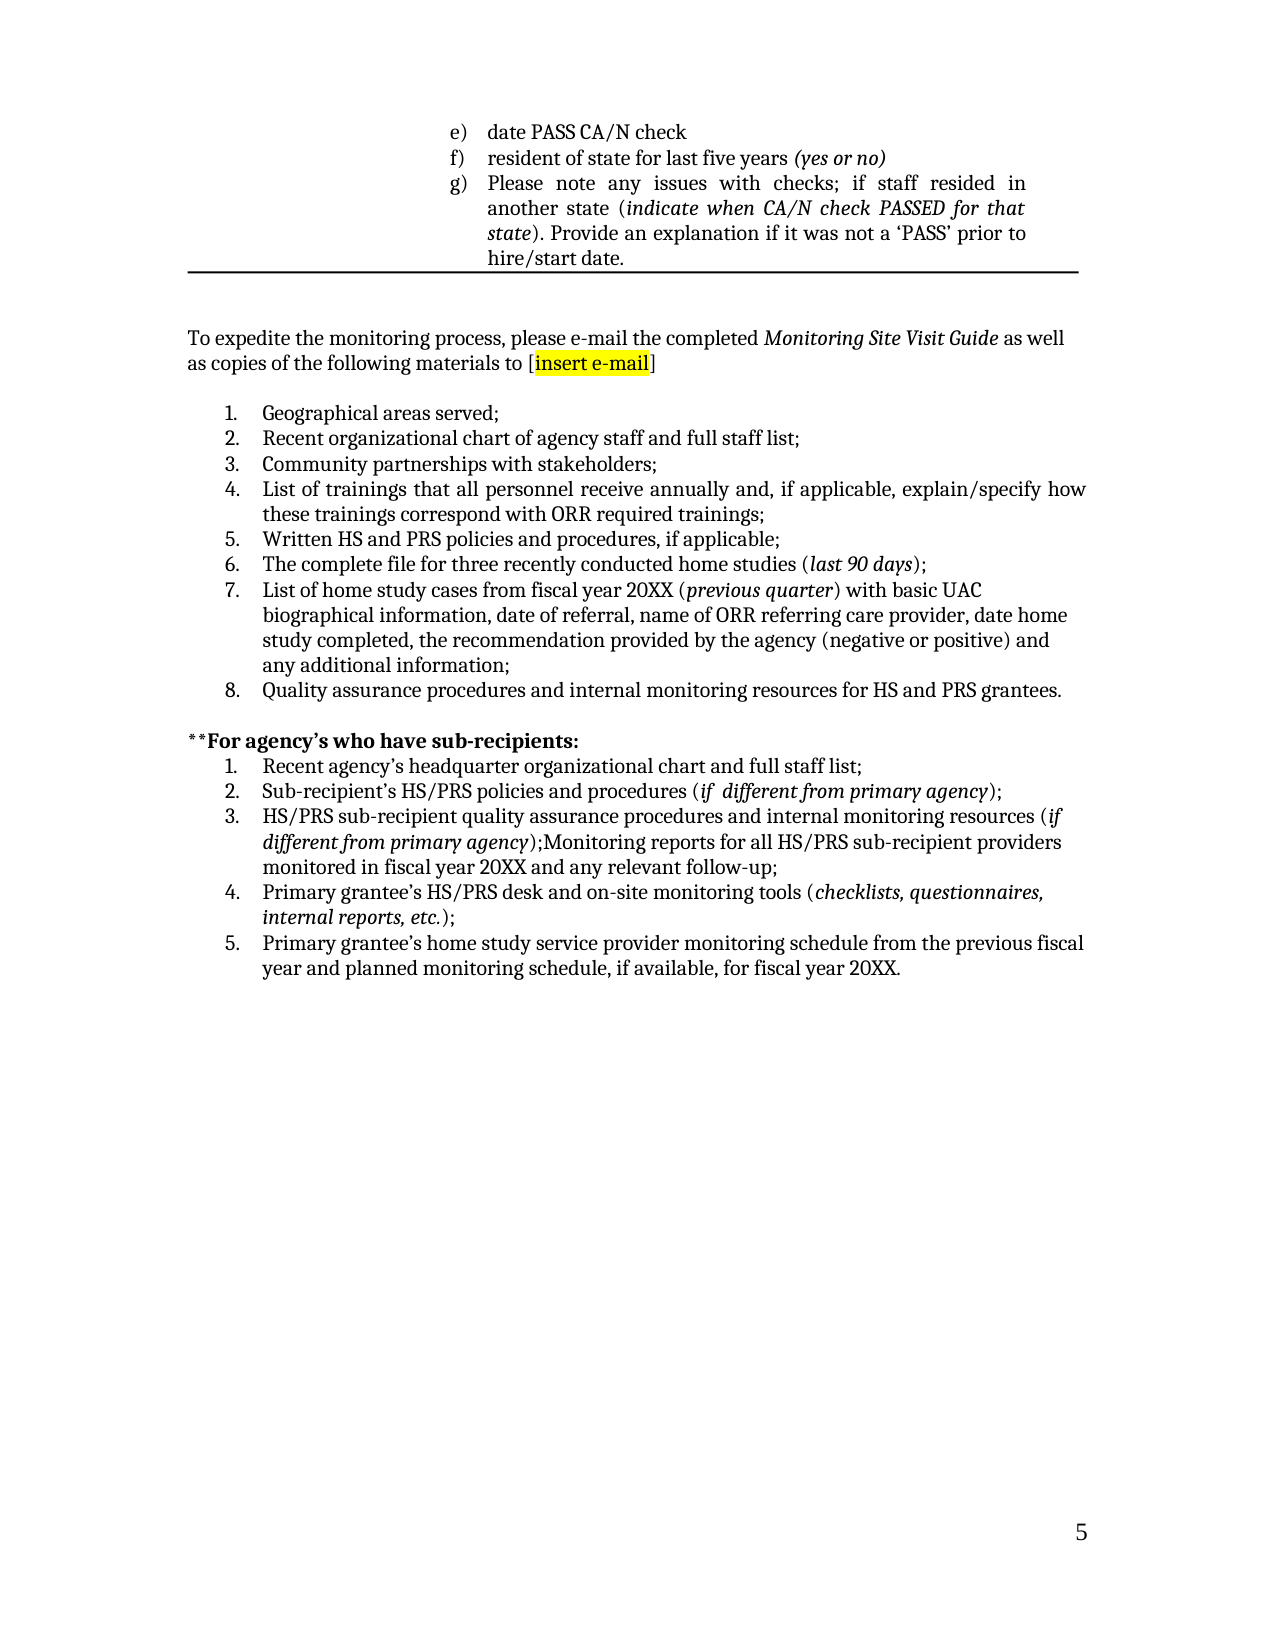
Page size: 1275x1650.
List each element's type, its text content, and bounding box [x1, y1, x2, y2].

list Geographical areas served; [225, 401, 1087, 426]
list Sub-recipient’s HS/PRS policies and procedures (if different from primary agency); [225, 779, 1087, 804]
list List of trainings that all personnel receive annually and, if applicable, explain/specify how these trainings correspond with ORR required trainings; [225, 476, 1087, 527]
list Recent agency’s headquarter organizational chart and full staff list; [225, 754, 1087, 779]
list date PASS CA/N check [450, 120, 1027, 145]
list Primary grantee’s home study service provider monitoring schedule from the previous fiscal year and planned monitoring schedule, if available, for fiscal year 20XX. [225, 930, 1087, 981]
list resident of state for last five years (yes or no) [450, 145, 1027, 170]
text **For agency’s who have sub-recipients: [187, 728, 1087, 754]
list Primary grantee’s HS/PRS desk and on-site monitoring tools (checklists, questionnaires, internal reports, etc.); [225, 880, 1087, 930]
list Community partnerships with stakeholders; [225, 451, 1087, 476]
list The complete file for three recently conducted home studies (last 90 days); [225, 552, 1087, 577]
list List of home study cases from fiscal year 20XX (previous quarter) with basic UAC biographical information, date of referral, name of ORR referring care provider, date home study completed, the recommendation provided by the agency (negative or positive) and any additional information; [225, 577, 1087, 678]
list Recent organizational chart of agency staff and full staff list; [225, 426, 1087, 451]
list Please note any issues with checks; if staff resided in another state (indicate when CA/N check PASSED for that state). Provide an explanation if it was not a ‘PASS’ prior to hire/start date. [450, 170, 1027, 271]
list HS/PRS sub-recipient quality assurance procedures and internal monitoring resources (if different from primary agency);Monitoring reports for all HS/PRS sub-recipient providers monitored in fiscal year 20XX and any relevant follow-up; [225, 804, 1087, 880]
list Quality assurance procedures and internal monitoring resources for HS and PRS grantees. [225, 678, 1087, 703]
list Written HS and PRS policies and procedures, if applicable; [225, 527, 1087, 552]
text To expedite the monitoring process, please e-mail the completed Monitoring Site Visit Guide as well as copies of the following materials to [insert e-mail] [187, 325, 1087, 376]
